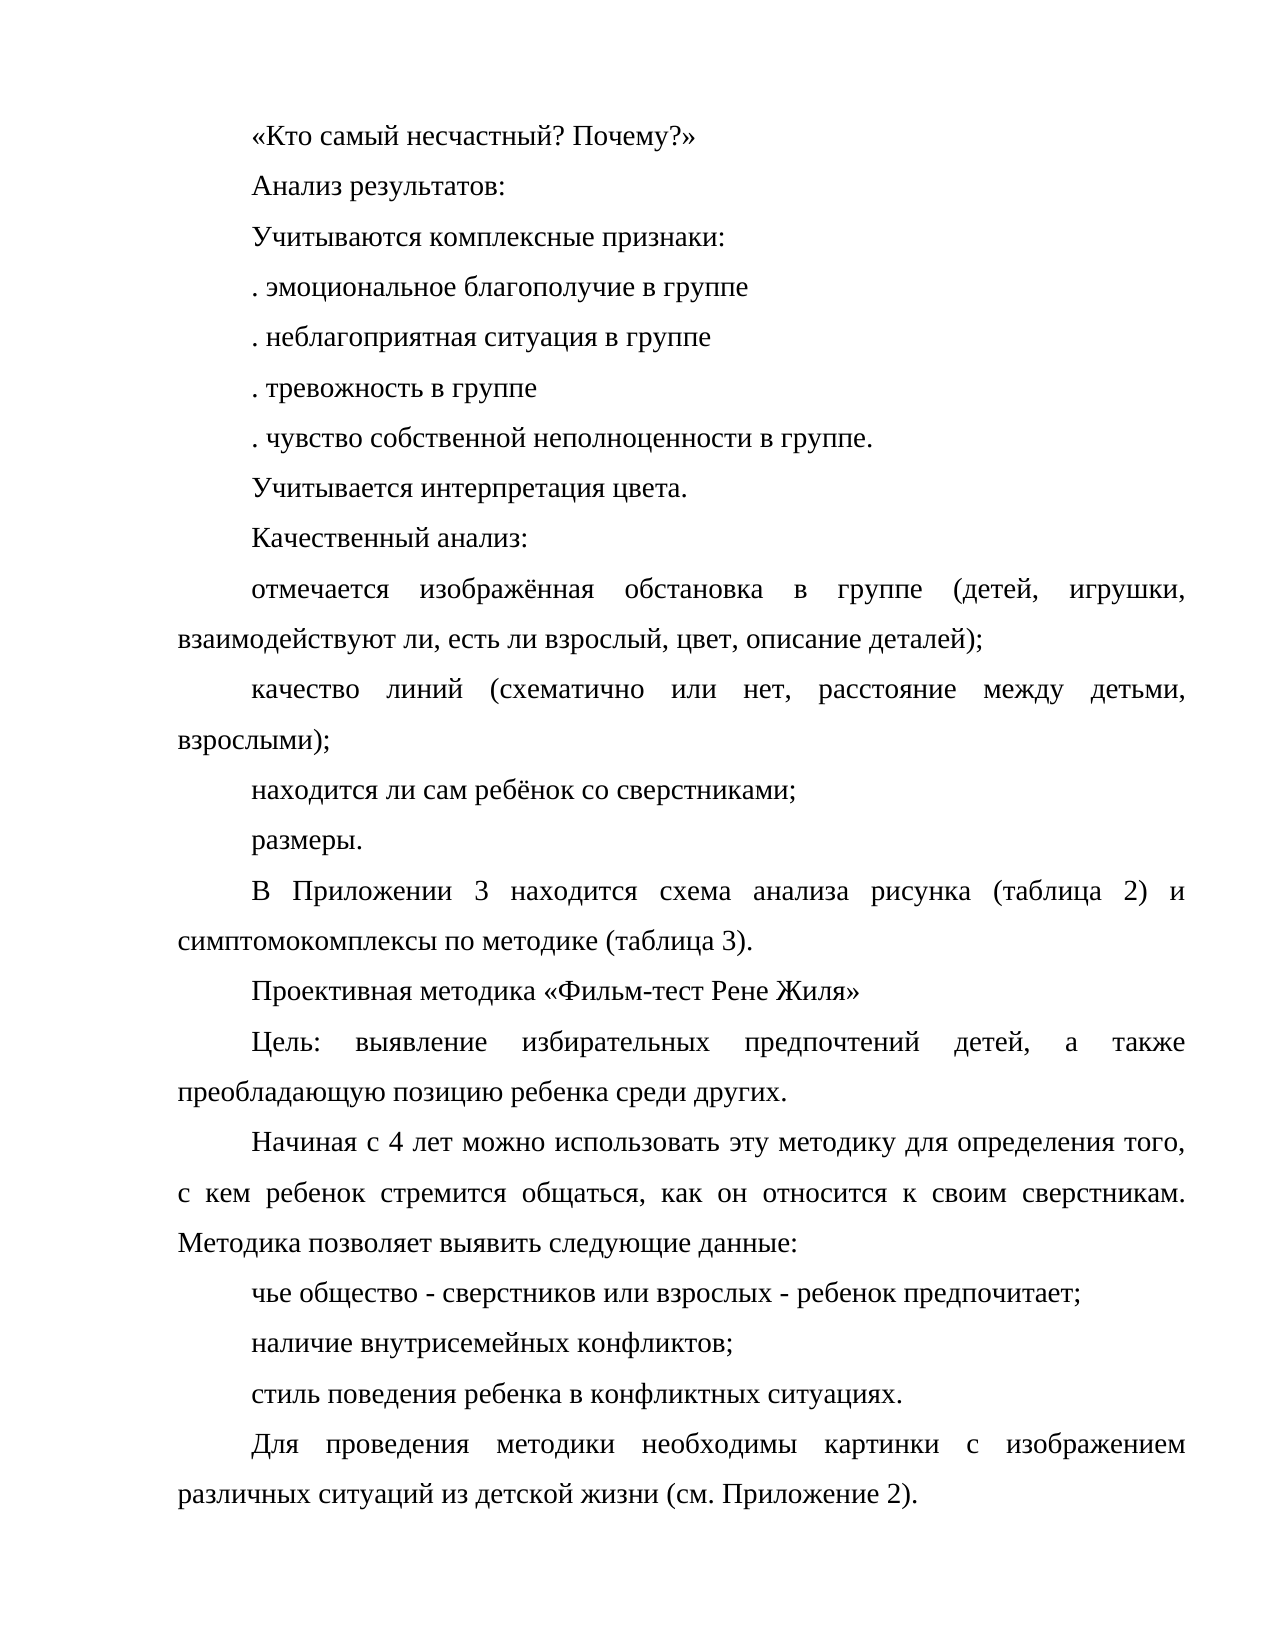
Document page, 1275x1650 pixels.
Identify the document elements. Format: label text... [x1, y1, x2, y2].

text размеры. [177, 822, 1186, 856]
text Проективная методика «Фильм-тест Рене Жиля» [177, 973, 1186, 1007]
text В Приложении 3 находится схема анализа рисунка (таблица 2) и симптомокомплексы по методике (таблица 3). [177, 873, 1186, 957]
text Качественный анализ: [177, 521, 1186, 554]
text «Кто самый несчастный? Почему?» [177, 118, 1186, 152]
text Учитываются комплексные признаки: [177, 219, 1186, 252]
text качество линий (схематично или нет, расстояние между детьми, взрослыми); [177, 672, 1186, 755]
text отмечается изображённая обстановка в группе (детей, игрушки, взаимодействуют ли, есть ли взрослый, цвет, описание деталей); [177, 571, 1186, 655]
text Начиная с 4 лет можно использовать эту методику для определения того, с кем ребенок стремится общаться, как он относится к своим сверстникам. Методика позволяет выявить следующие данные: [177, 1124, 1186, 1258]
text находится ли сам ребёнок со сверстниками; [177, 772, 1186, 806]
text чье общество - сверстников или взрослых - ребенок предпочитает; [177, 1275, 1186, 1309]
text наличие внутрисемейных конфликтов; [177, 1326, 1186, 1359]
text стиль поведения ребенка в конфликтных ситуациях. [177, 1376, 1186, 1409]
text Для проведения методики необходимы картинки с изображением различных ситуаций из детской жизни (см. Приложение 2). [177, 1426, 1186, 1510]
text Учитывается интерпретация цвета. [177, 470, 1186, 504]
text . неблагоприятная ситуация в группе [177, 319, 1186, 353]
text Цель: выявление избирательных предпочтений детей, а также преобладающую позицию ребенка среди других. [177, 1024, 1186, 1108]
text Анализ результатов: [177, 168, 1186, 202]
text . чувство собственной неполноценности в группе. [177, 420, 1186, 453]
text . эмоциональное благополучие в группе [177, 269, 1186, 303]
text . тревожность в группе [177, 370, 1186, 403]
